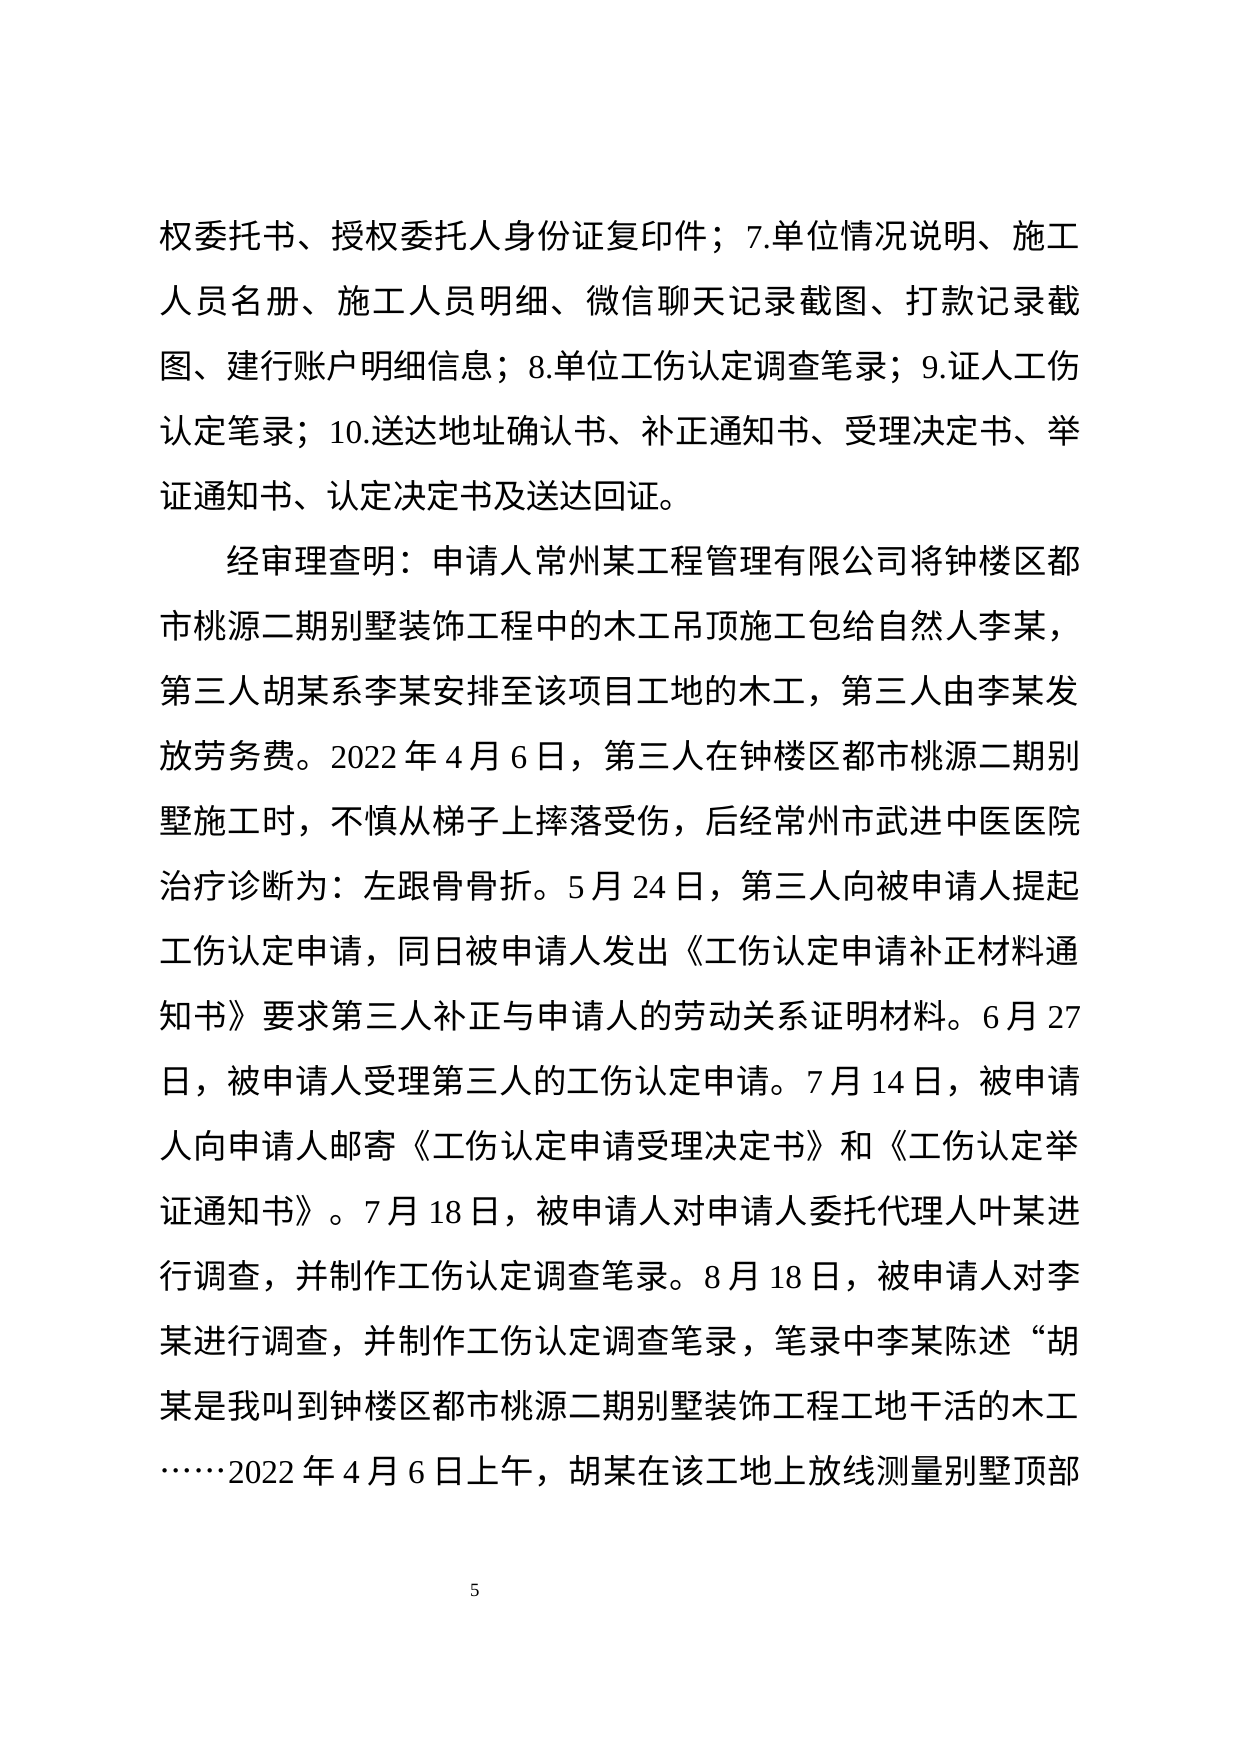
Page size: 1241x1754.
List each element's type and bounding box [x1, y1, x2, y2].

text [159, 527, 1081, 1502]
text [159, 202, 1081, 527]
